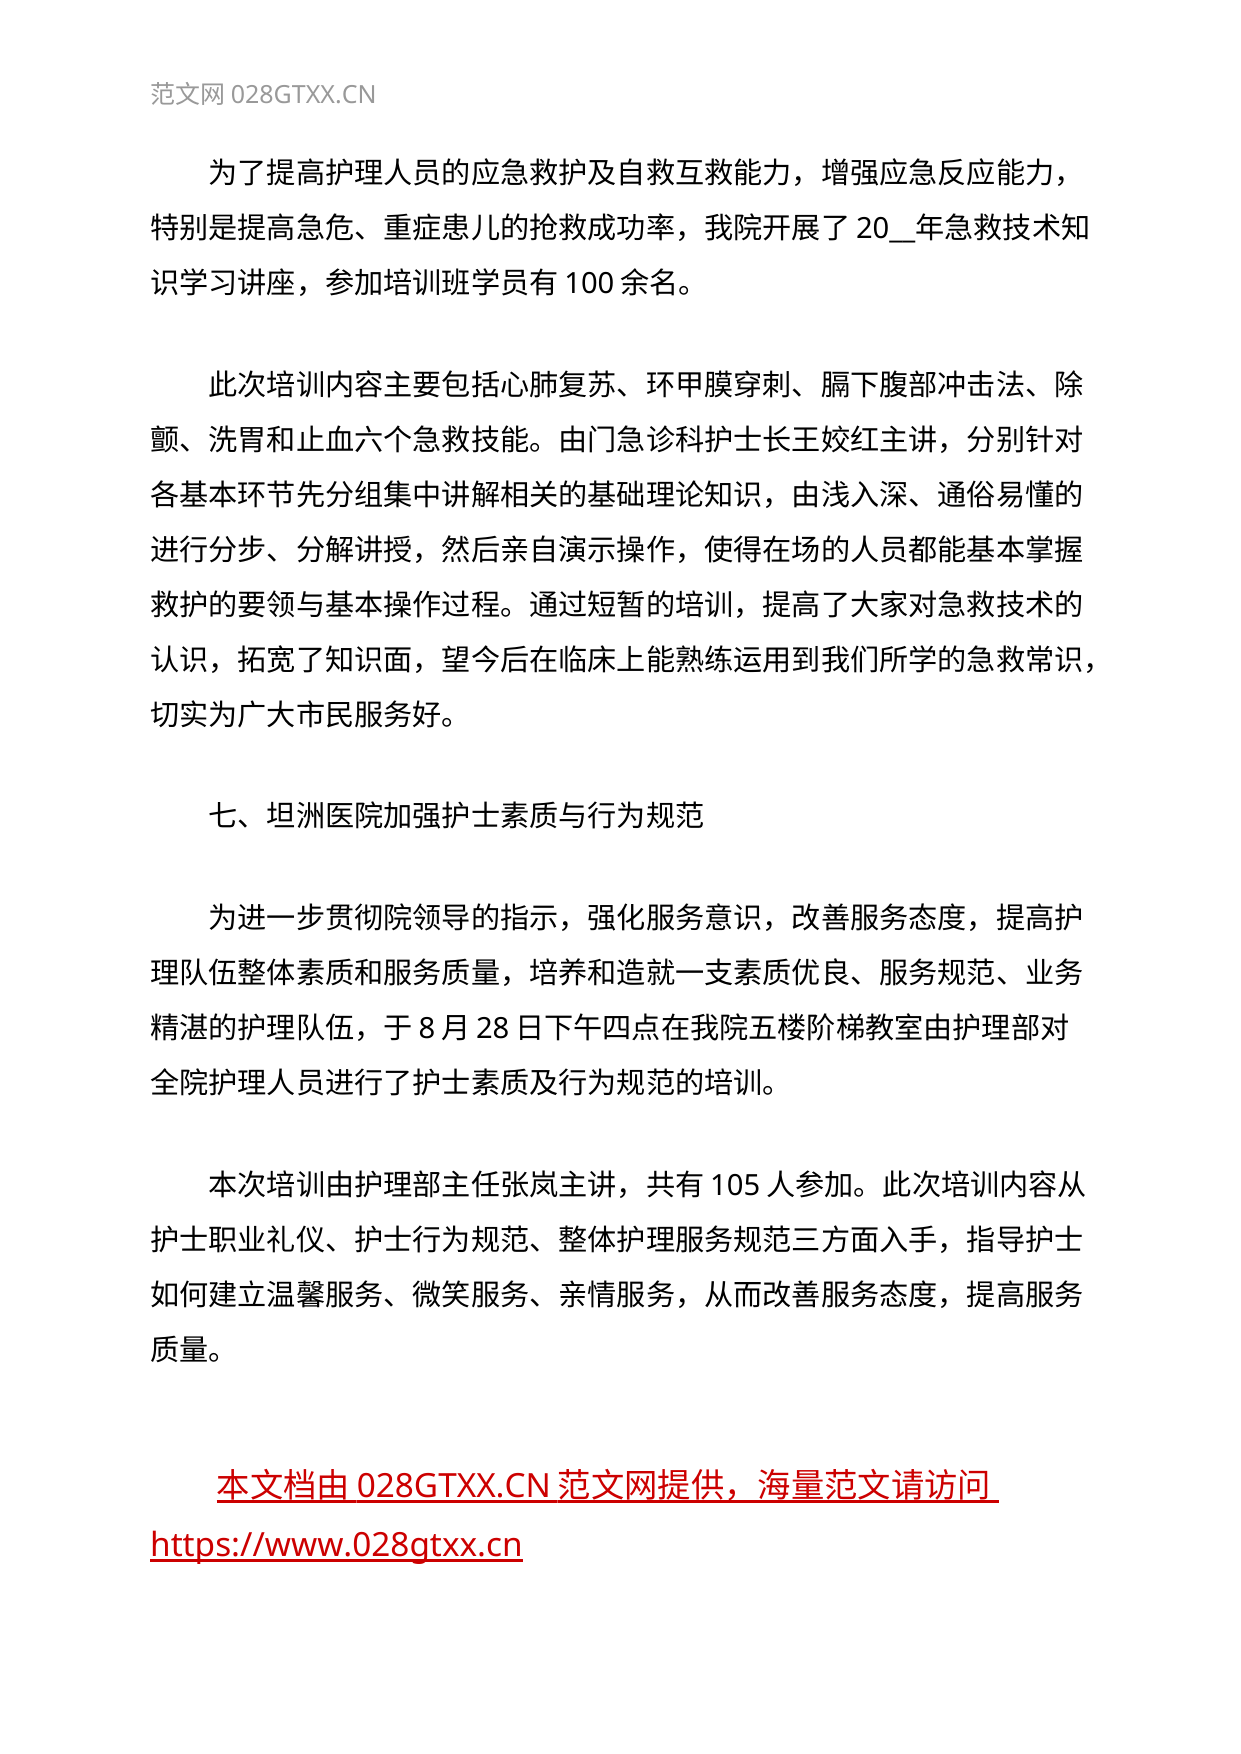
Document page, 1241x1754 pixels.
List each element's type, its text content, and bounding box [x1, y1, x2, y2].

text 七、坦洲医院加强护士素质与行为规范 [150, 793, 1090, 835]
text 此次培训内容主要包括心肺复苏、环甲膜穿刺、膈下腹部冲击法、除颤、洗胃和止血六个急救技能。由门急诊科护士长王姣红主讲，分别针对各基本环节先分组集中讲解相关的基础理论知识，由浅入深、通俗易懂的进行分步、分解讲授，然后亲自演示操作，使得在场的人员都能基本掌握救护的要领与基本操作过程。通过短暂的培训，提高了大家对急救技术的认识，拓宽了知识面，望今后在临床上能熟练运用到我们所学的急救常识，切实为广大市民服务好。 [150, 362, 1090, 733]
text 为了提高护理人员的应急救护及自救互救能力，增强应急反应能力，特别是提高急危、重症患儿的抢救成功率，我院开展了20__年急救技术知识学习讲座，参加培训班学员有100余名。 [150, 150, 1090, 302]
text 为进一步贯彻院领导的指示，强化服务意识，改善服务态度，提高护理队伍整体素质和服务质量，培养和造就一支素质优良、服务规范、业务精湛的护理队伍，于8月28日下午四点在我院五楼阶梯教室由护理部对全院护理人员进行了护士素质及行为规范的培训。 [150, 895, 1090, 1102]
text 本次培训由护理部主任张岚主讲，共有105人参加。此次培训内容从护士职业礼仪、护士行为规范、整体护理服务规范三方面入手，指导护士如何建立温馨服务、微笑服务、亲情服务，从而改善服务态度，提高服务质量。 [150, 1161, 1090, 1368]
text 本文档由028GTXX.CN范文网提供，海量范文请访问 https://www.028gtxx.cn [150, 1459, 1090, 1567]
